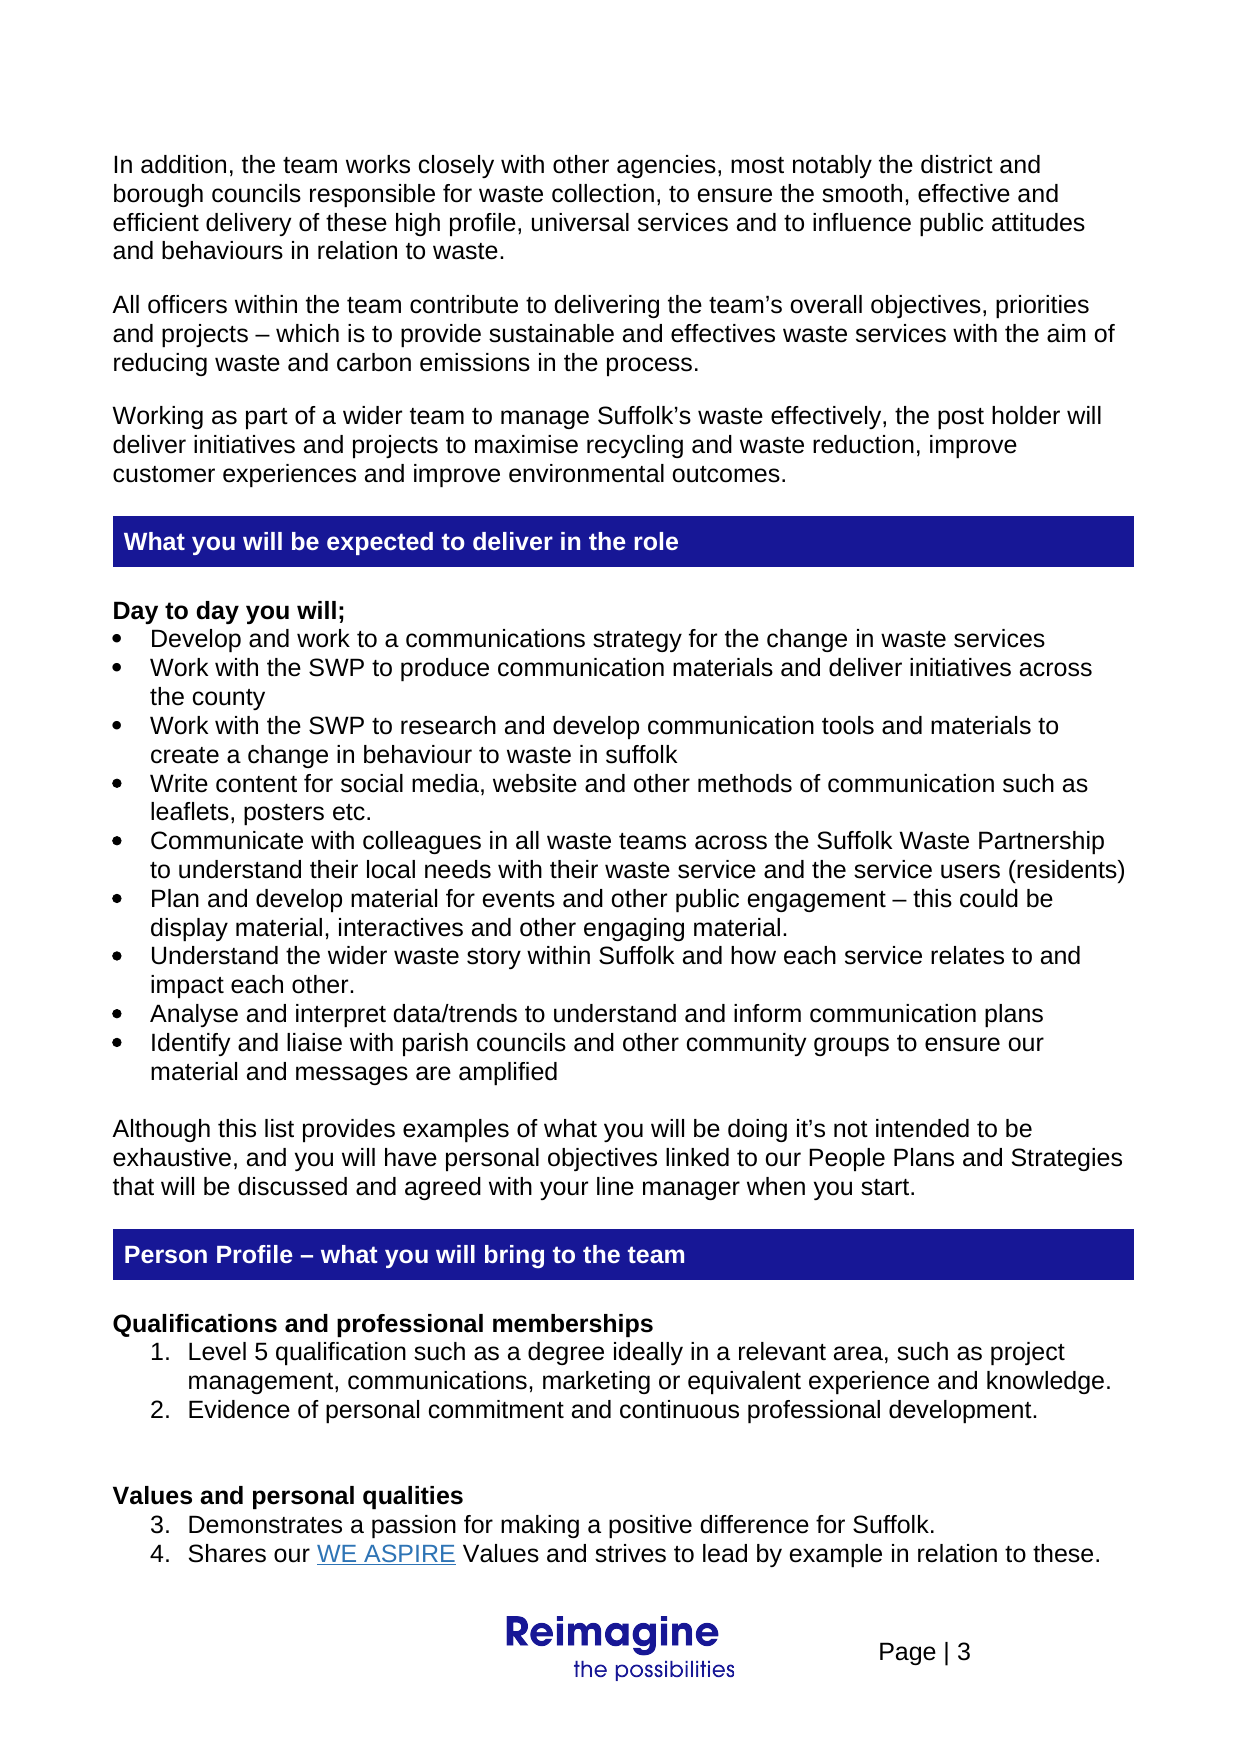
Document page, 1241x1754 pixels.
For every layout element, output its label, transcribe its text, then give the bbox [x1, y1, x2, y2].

table_header Person Profile – what you will bring to the team [113, 1229, 1134, 1280]
text Values and personal qualities [112, 1481, 1128, 1510]
list Work with the SWP to produce communication materials and deliver initiatives across the county [112, 653, 1128, 711]
list Evidence of personal commitment and continuous professional development. [150, 1395, 1128, 1424]
list Level 5 qualification such as a degree ideally in a relevant area, such as project management, communications, marketing or equivalent experience and knowledge. [150, 1337, 1128, 1395]
list Work with the SWP to research and develop communication tools and materials to create a change in behaviour to waste in suffolk [112, 711, 1128, 768]
text All officers within the team contribute to delivering the team’s overall objectives, priorities and projects – which is to provide sustainable and effectives waste services with the aim of reducing waste and carbon emissions in the process. [112, 290, 1128, 376]
text In addition, the team works closely with other agencies, most notably the district and borough councils responsible for waste collection, to ensure the smooth, effective and efficient delivery of these high profile, universal services and to influence public attitudes and behaviours in relation to waste. [112, 150, 1128, 265]
list Identify and liaise with parish councils and other community groups to ensure our material and messages are amplified [112, 1028, 1128, 1085]
text Qualifications and professional memberships [112, 1309, 1128, 1337]
text Day to day you will; [112, 596, 1128, 624]
list Demonstrates a passion for making a positive difference for Suffolk. [150, 1510, 1128, 1539]
table_header What you will be expected to deliver in the role [113, 516, 1134, 567]
list Develop and work to a communications strategy for the change in waste services [112, 624, 1128, 653]
list Write content for social media, website and other methods of communication such as leaflets, posters etc. [112, 768, 1128, 826]
list Plan and develop material for events and other public engagement – this could be display material, interactives and other engaging material. [112, 884, 1128, 941]
list Analyse and interpret data/trends to understand and inform communication plans [112, 999, 1128, 1028]
text Although this list provides examples of what you will be doing it’s not intended to be exhaustive, and you will have personal objectives linked to our People Plans and Strategies that will be discussed and agreed with your line manager when you start. [112, 1114, 1128, 1200]
list Shares our WE ASPIRE Values and strives to lead by example in relation to these. [150, 1539, 1128, 1567]
list Understand the wider waste story within Suffolk and how each service relates to and impact each other. [112, 941, 1128, 999]
picture [506, 1616, 735, 1682]
list Communicate with colleagues in all waste teams across the Suffolk Waste Partnership to understand their local needs with their waste service and the service users (residents) [112, 826, 1128, 884]
text Working as part of a wider team to manage Suffolk’s waste effectively, the post holder will deliver initiatives and projects to maximise recycling and waste reduction, improve customer experiences and improve environmental outcomes. [112, 401, 1128, 487]
